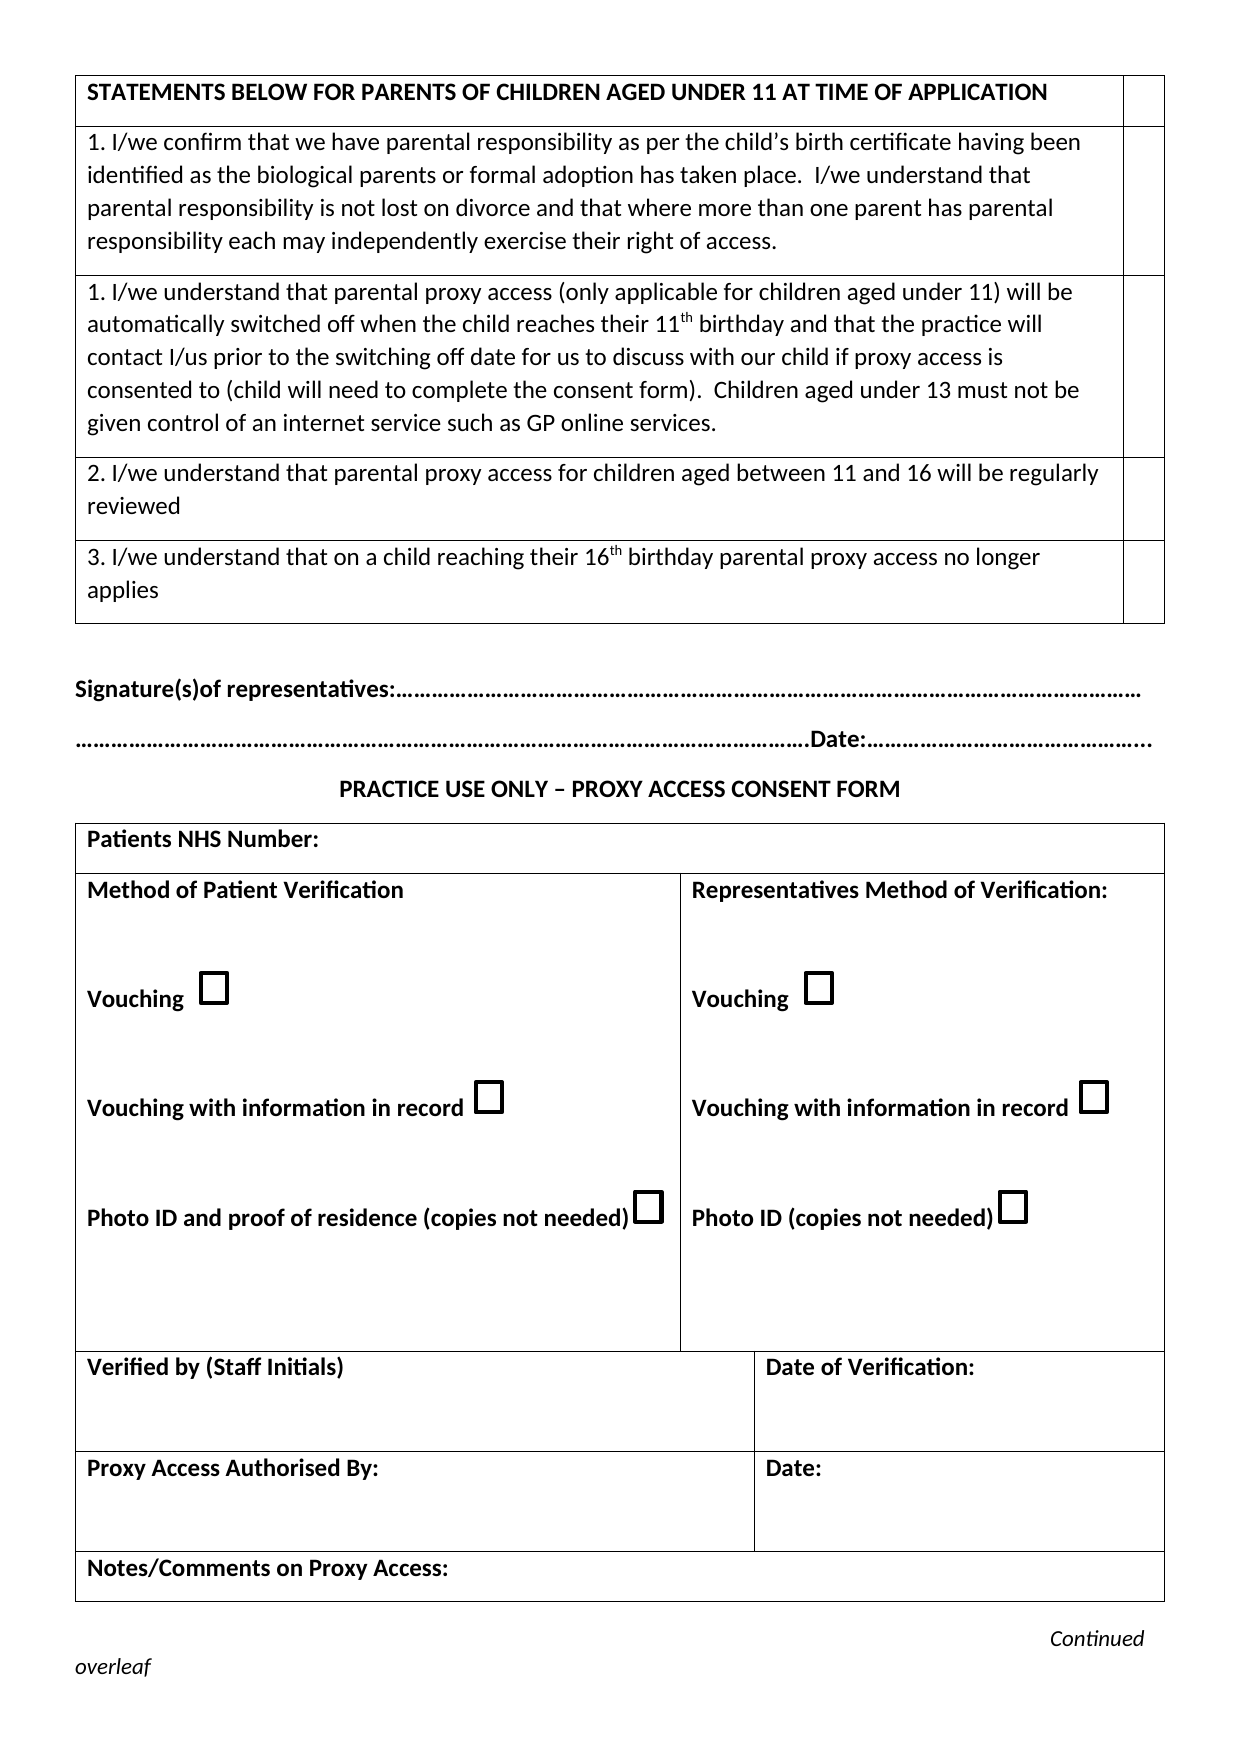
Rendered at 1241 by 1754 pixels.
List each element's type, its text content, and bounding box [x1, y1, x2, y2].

table_cell Method of Patient Verification Vouching Vouching with information in record Photo ID and proof of residence (copies not needed) [76, 874, 680, 1351]
table_cell Representatives Method of Verification: Vouching Vouching with information in record Photo ID (copies not needed) [681, 874, 1164, 1351]
table_header STATEMENTS BELOW FOR PARENTS OF CHILDREN AGED UNDER 11 AT TIME OF APPLICATION [76, 76, 1123, 126]
table_cell 3. I/we understand that on a child reaching their 16th birthday parental proxy access no longer applies [76, 541, 1123, 623]
table_cell [1124, 276, 1164, 457]
text PRACTICE USE ONLY – PROXY ACCESS CONSENT FORM [75, 773, 1165, 803]
table_cell [1124, 541, 1164, 623]
table_cell [1124, 458, 1164, 540]
table_cell 2. I/we understand that parental proxy access for children aged between 11 and 16 will be regularly reviewed [76, 458, 1123, 540]
table_header Patients NHS Number: [76, 824, 1164, 873]
table_cell Verified by (Staff Initials) [76, 1352, 754, 1451]
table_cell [76, 1552, 1164, 1601]
table_cell 1. I/we confirm that we have parental responsibility as per the child’s birth certificate having been identified as the biological parents or formal adoption has taken place. I/we understand that parental responsibility is not lost on divorce and that where more than one parent has parental responsibility each may independently exercise their right of access. [76, 127, 1123, 274]
table_cell [1124, 127, 1164, 274]
table_cell Date of Verification: [755, 1352, 1164, 1451]
table_cell Proxy Access Authorised By: [76, 1452, 754, 1551]
text …………………………………………………………………………………………………………….Date:………………………………………... [75, 723, 1165, 754]
table_cell Date: [755, 1452, 1164, 1551]
text Signature(s)of representatives:……………………………………………………………………………………………………………… [75, 674, 1165, 704]
table_cell 1. I/we understand that parental proxy access (only applicable for children aged under 11) will be automatically switched off when the child reaches their 11th birthday and that the practice will contact I/us prior to the switching off date for us to discuss with our child if proxy access is consented to (child will need to complete the consent form). Children aged under 13 must not be given control of an internet service such as GP online services. [76, 276, 1123, 457]
table_header [1124, 76, 1164, 126]
